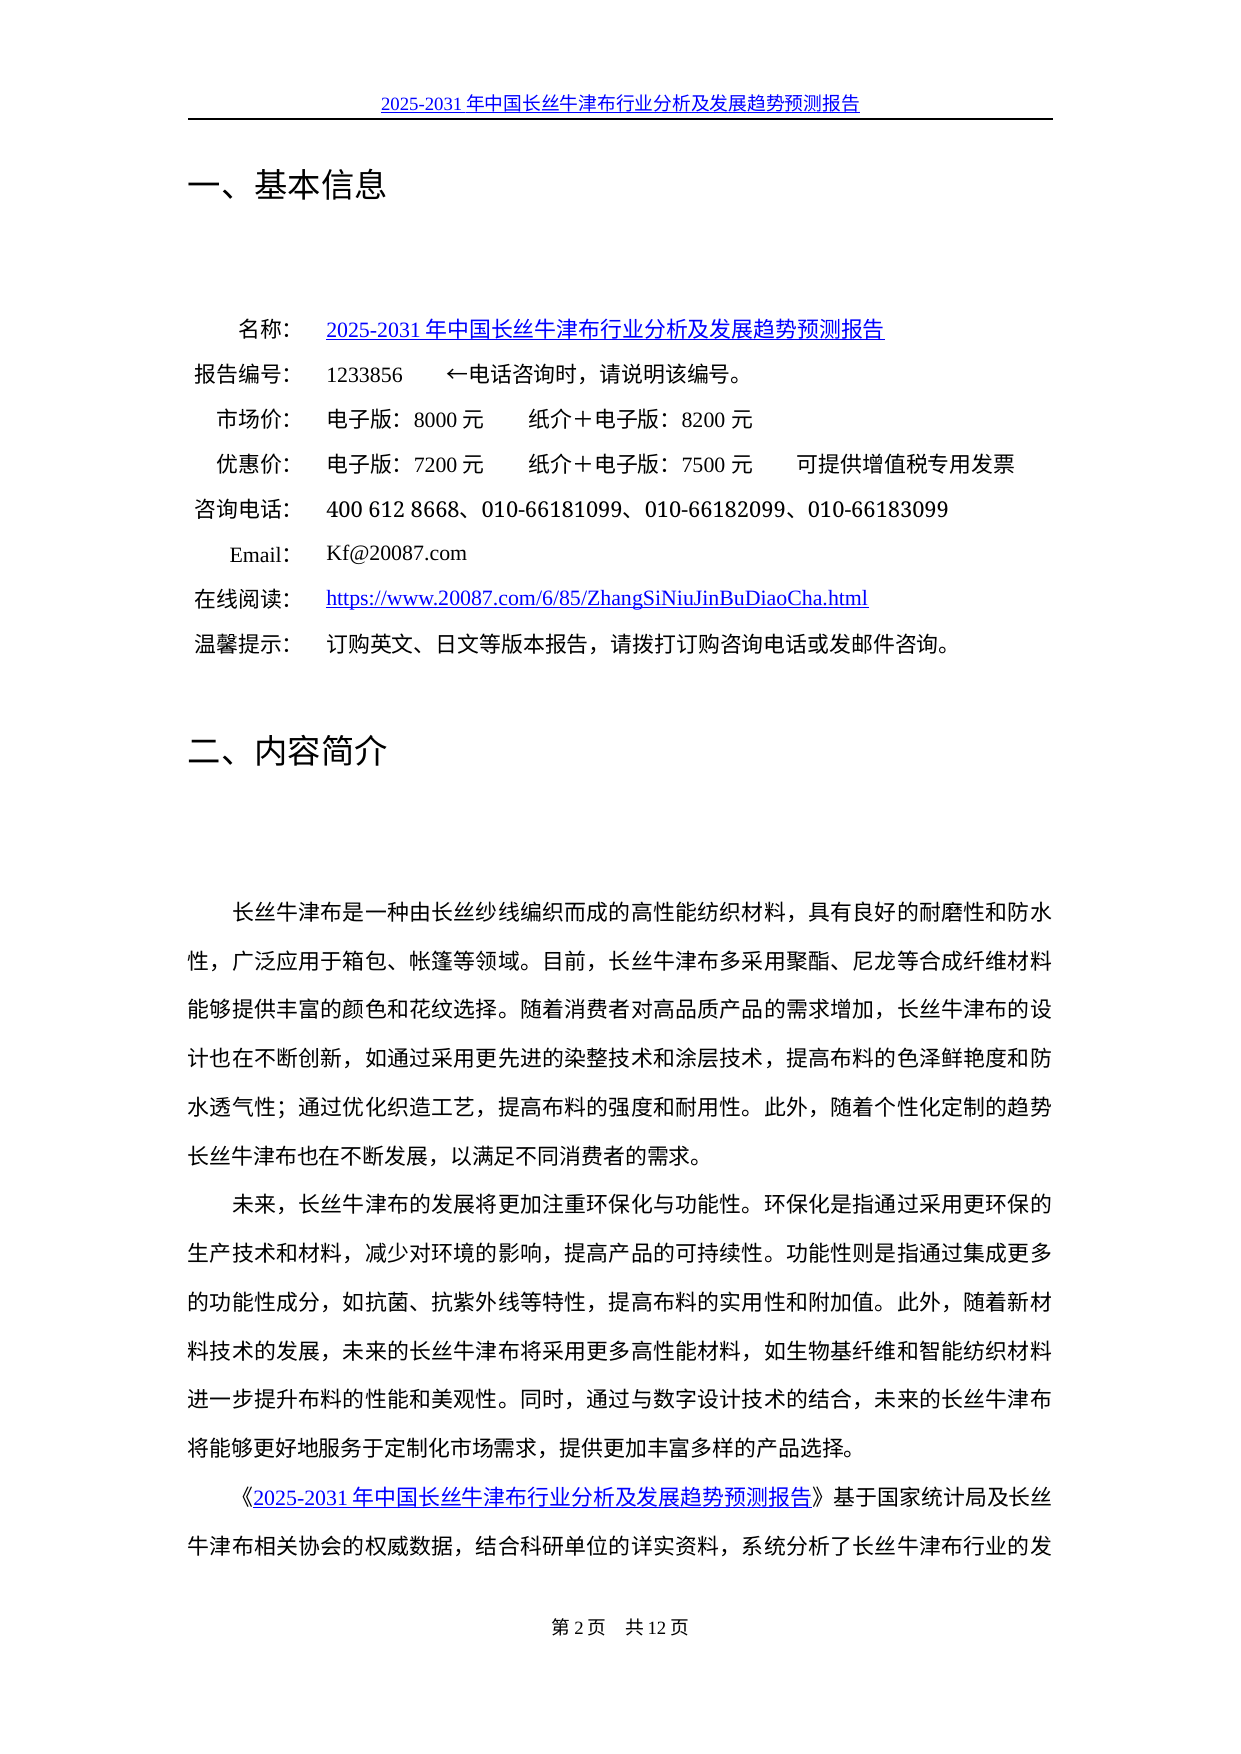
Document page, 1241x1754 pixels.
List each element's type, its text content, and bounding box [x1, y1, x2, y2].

table_cell 400 612 8668、010-66181099、010-66182099、010-66183099 [315, 492, 1073, 537]
table_cell 电子版：8000 元 纸介＋电子版：8200 元 [315, 402, 1073, 447]
table_cell 订购英文、日文等版本报告，请拨打订购咨询电话或发邮件咨询。 [315, 627, 1073, 672]
table_cell 温馨提示： [167, 627, 315, 672]
title 一、基本信息 [187, 150, 1053, 215]
table_cell Email： [167, 537, 315, 582]
table_header 2025-2031年中国长丝牛津布行业分析及发展趋势预测报告 [315, 312, 1073, 357]
table_cell 电子版：7200 元 纸介＋电子版：7500 元 可提供增值税专用发票 [315, 447, 1073, 492]
table_cell 优惠价： [167, 447, 315, 492]
table_header 名称： [167, 312, 315, 357]
table_cell 市场价： [167, 402, 315, 447]
table_cell 咨询电话： [167, 492, 315, 537]
table_cell Kf@20087.com [315, 537, 1073, 582]
table_cell 报告编号： [167, 357, 315, 402]
table_cell 1233856 ←电话咨询时，请说明该编号。 [315, 357, 1073, 402]
table_cell 在线阅读： [167, 582, 315, 627]
table_cell [315, 582, 1073, 627]
title 二、内容简介 [187, 717, 1053, 782]
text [187, 894, 1053, 1561]
